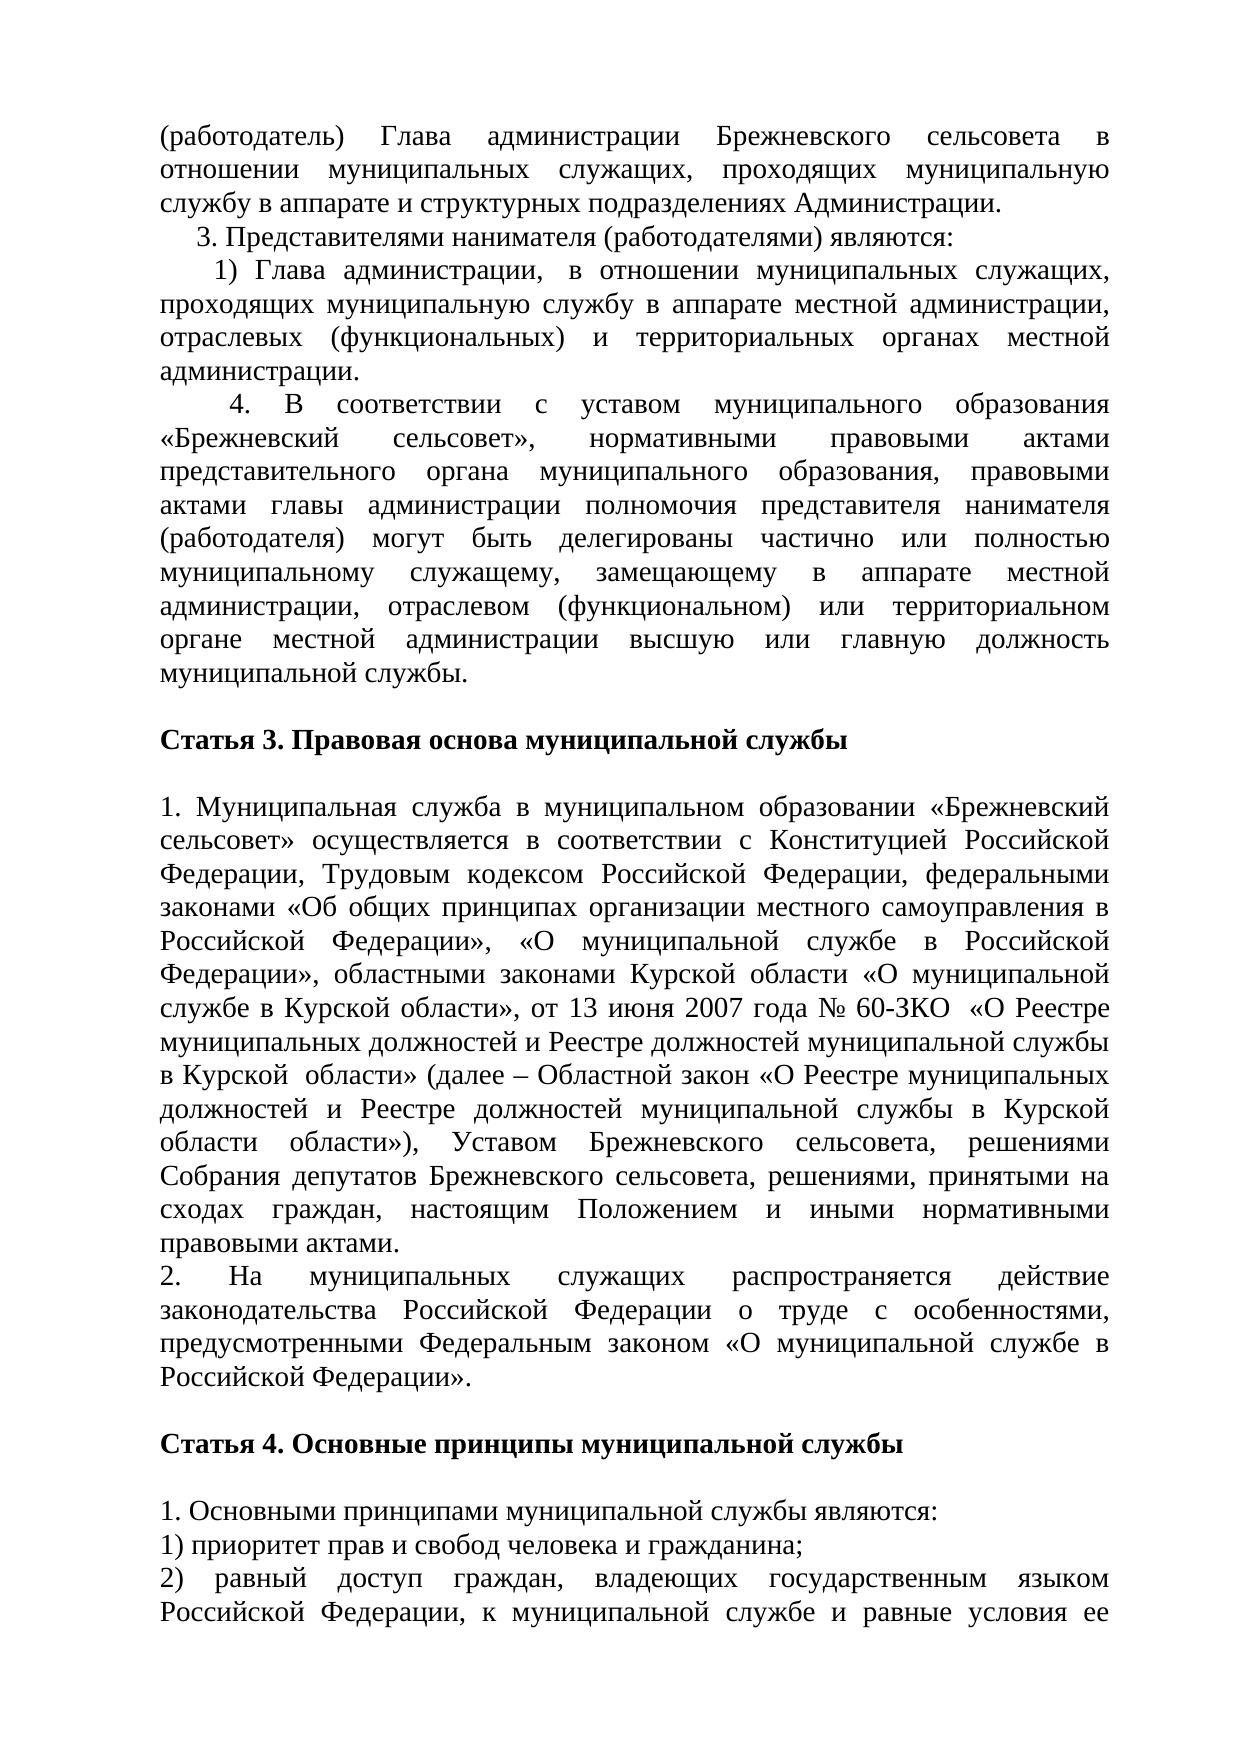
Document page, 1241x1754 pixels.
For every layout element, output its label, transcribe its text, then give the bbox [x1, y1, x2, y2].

text 1) Глава администрации, в отношении муниципальных служащих, проходящих муниципальную службу в аппарате местной администрации, отраслевых (функциональных) и территориальных органах местной администрации. [159, 252, 1110, 386]
text Статья 3. Правовая основа муниципальной службы [159, 722, 1110, 755]
text 1) приоритет прав и свобод человека и гражданина; [159, 1527, 1110, 1560]
text 1. Муниципальная служба в муниципальном образовании «Брежневский сельсовет» осуществляется в соответствии с Конституцией Российской Федерации, Трудовым кодексом Российской Федерации, федеральными законами «Об общих принципах организации местного самоуправления в Российской Федерации», «О муниципальной службе в Российской Федерации», областными законами Курской области «О муниципальной службе в Курской области», от 13 июня 2007 года № 60-ЗКО «О Реестре муниципальных должностей и Реестре должностей муниципальной службы в Курской области» (далее – Областной закон «О Реестре муниципальных должностей и Реестре должностей муниципальной службы в Курской области области»), Уставом Брежневского сельсовета, решениями Собрания депутатов Брежневского сельсовета, решениями, принятыми на сходах граждан, настоящим Положением и иными нормативными правовыми актами. [159, 789, 1110, 1258]
text 2. На муниципальных служащих распространяется действие законодательства Российской Федерации о труде с особенностями, предусмотренными Федеральным законом «О муниципальной службе в Российской Федерации». [159, 1258, 1110, 1393]
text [159, 1560, 1110, 1627]
text 3. Представителями нанимателя (работодателями) являются: [159, 219, 1110, 252]
text 4. В соответствии с уставом муниципального образования «Брежневский сельсовет», нормативными правовыми актами представительного органа муниципального образования, правовыми актами главы администрации полномочия представителя нанимателя (работодателя) могут быть делегированы частично или полностью муниципальному служащему, замещающему в аппарате местной администрации, отраслевом (функциональном) или территориальном органе местной администрации высшую или главную должность муниципальной службы. [159, 386, 1110, 688]
text 1. Основными принципами муниципальной службы являются: [159, 1493, 1110, 1527]
text Статья 4. Основные принципы муниципальной службы [159, 1426, 1110, 1460]
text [159, 118, 1110, 219]
